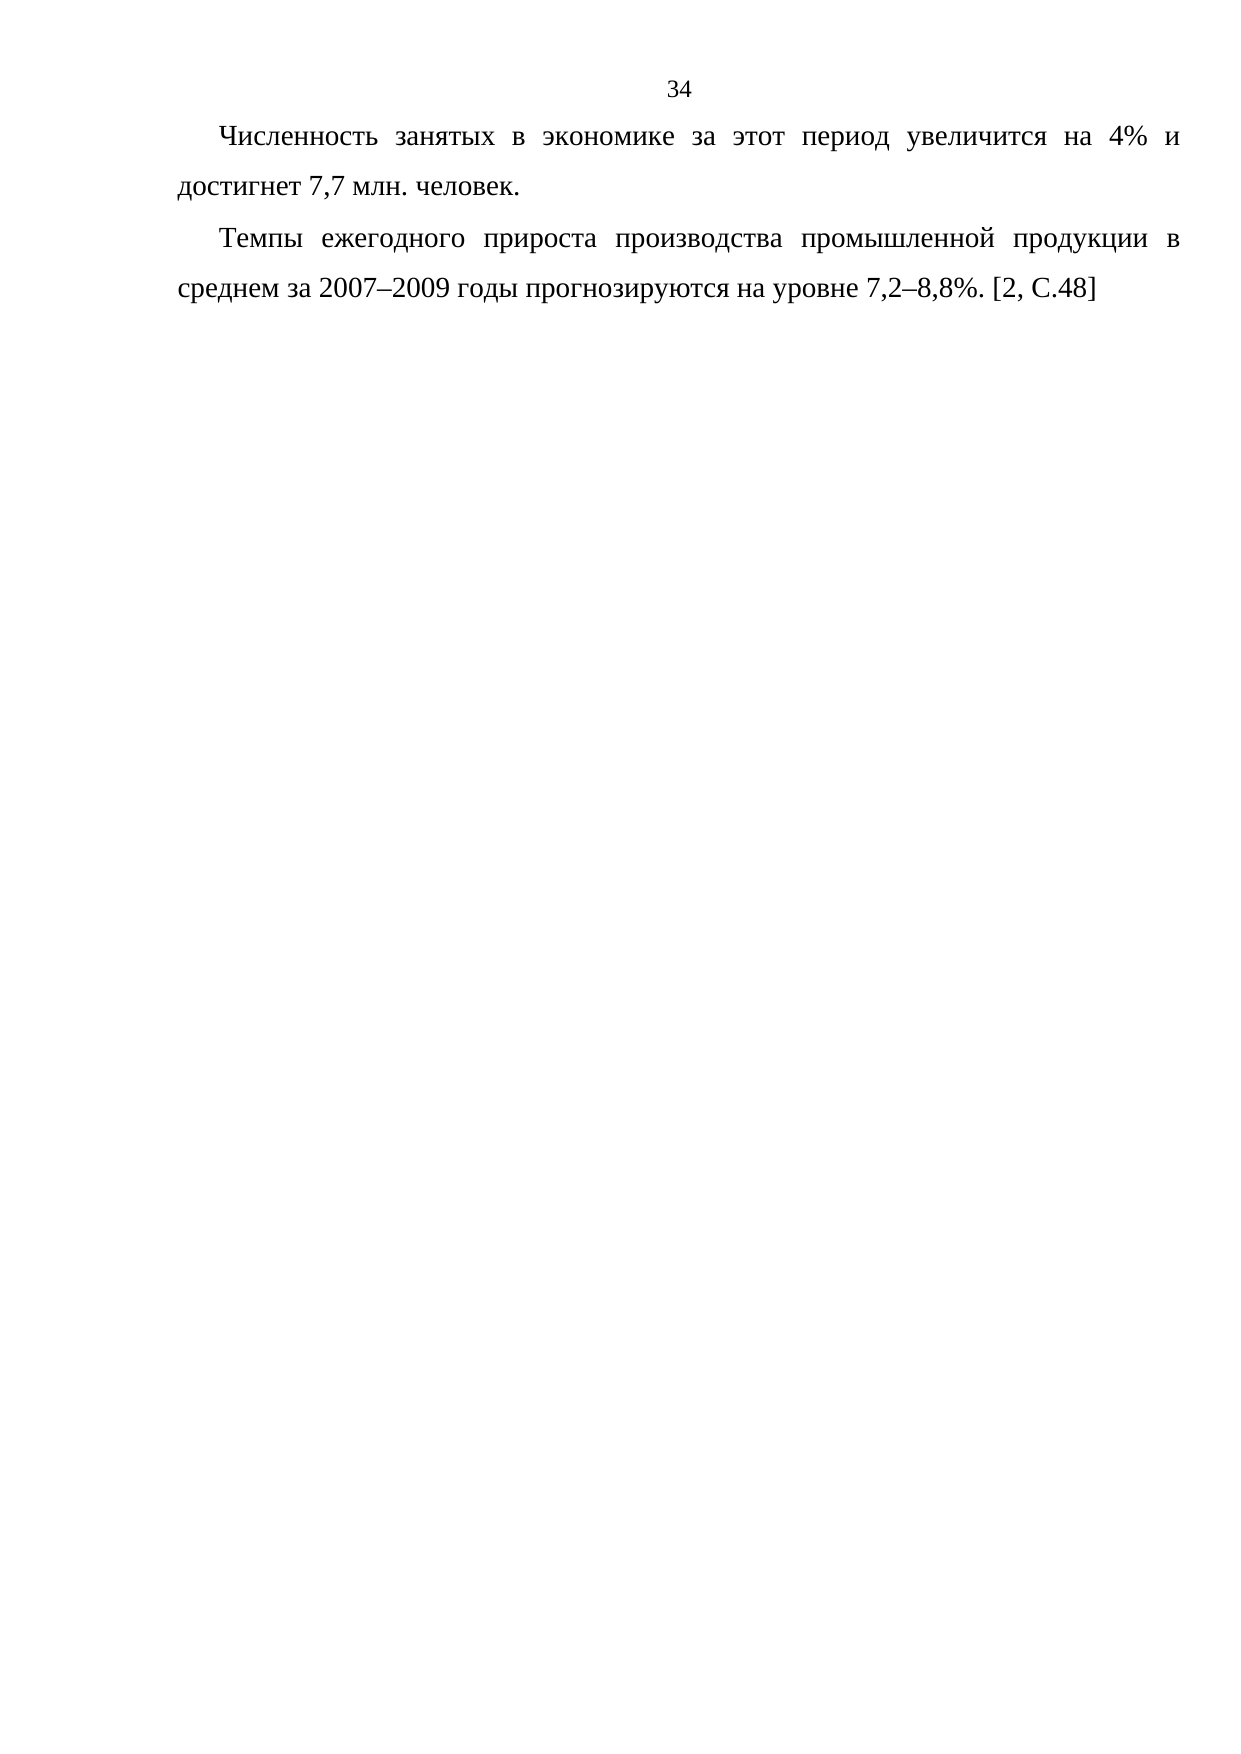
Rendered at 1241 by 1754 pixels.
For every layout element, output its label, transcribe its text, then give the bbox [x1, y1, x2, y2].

text Численность занятых в экономике за этот период увеличится на 4% и достигнет 7,7 млн. человек. [177, 118, 1181, 202]
text Темпы ежегодного прироста производства промышленной продукции в среднем за 2007–2009 годы прогнозируются на уровне 7,2–8,8%. [2, С.48] [177, 220, 1181, 304]
